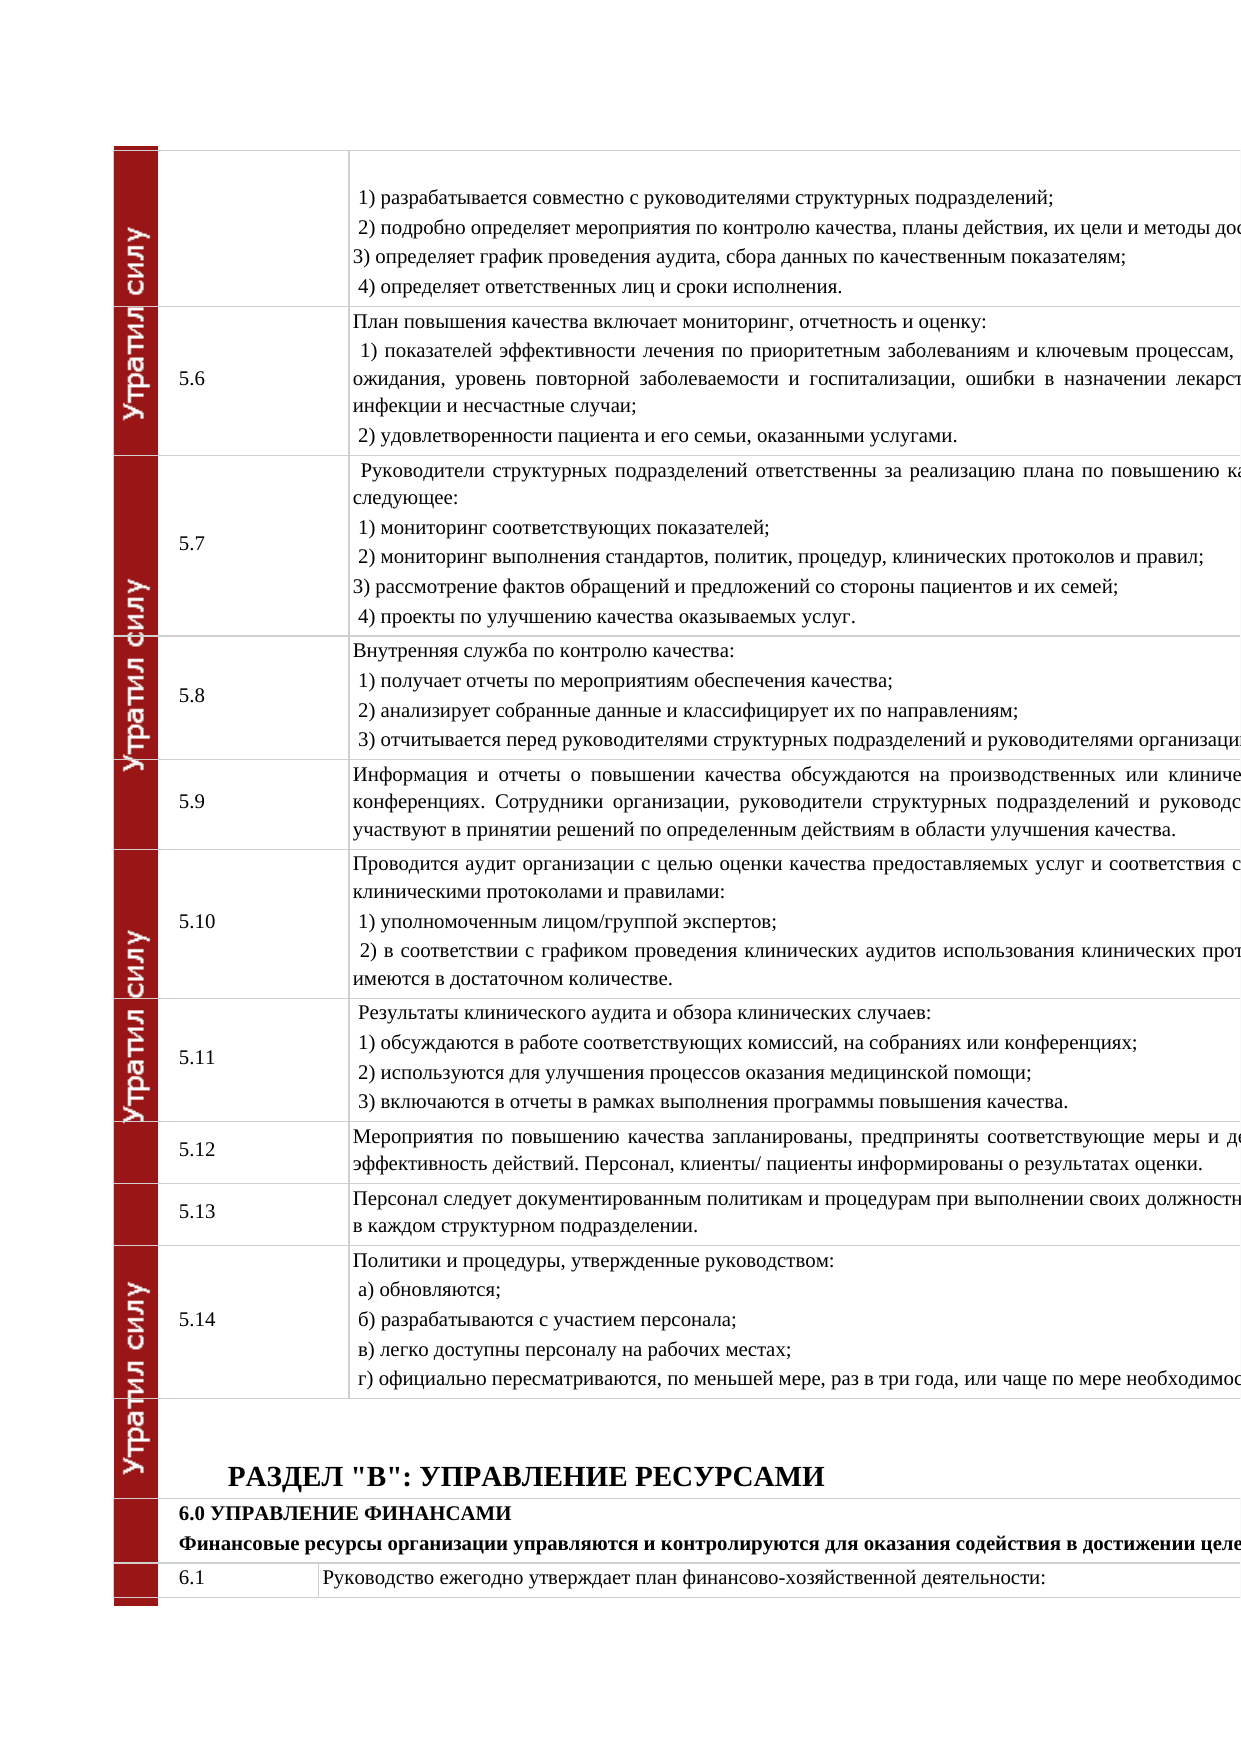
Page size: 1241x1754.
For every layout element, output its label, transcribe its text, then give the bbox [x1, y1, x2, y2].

table_cell Мероприятия по повышению качества запланированы, предприняты соответствующие меры и действия, оценена эффективность действий. Персонал, клиенты/ пациенты информированы о результатах оценки. [350, 1122, 1240, 1183]
table_cell Персонал следует документированным политикам и процедурам при выполнении своих должностных обязанностей в каждом структурном подразделении. [350, 1184, 1240, 1245]
picture [114, 1598, 158, 1606]
table_cell 5.5 [114, 151, 348, 306]
table_cell 5.8 [114, 637, 348, 759]
table_cell 5.6 [114, 307, 348, 455]
table_cell 5.9 [114, 760, 348, 848]
table_cell 5.7 [114, 456, 348, 635]
table_cell 5.14 [114, 1246, 348, 1398]
picture [114, 1493, 158, 1498]
table_cell 5.11 [114, 999, 348, 1121]
table_cell Политики и процедуры, утвержденные руководством: а) обновляются; б) разрабатываются с участием персонала; в) легко доступны персоналу на рабочих местах; г) официально пересматриваются, по меньшей мере, раз в три года, или чаще по мере необходимости. [350, 1246, 1240, 1398]
table_header 6.0 УПРАВЛЕНИЕ ФИНАНСАМИ Финансовые ресурсы организации управляются и контролируются для оказания содействия в достижении целей. [114, 1499, 1240, 1562]
table_cell 5.10 [114, 850, 348, 997]
table_cell Информация и отчеты о повышении качества обсуждаются на производственных или клинических встречах и конференциях. Сотрудники организации, руководители структурных подразделений и руководство организации участвуют в принятии решений по определенным действиям в области улучшения качества. [350, 760, 1240, 848]
table_cell План повышения качества включает мониторинг, отчетность и оценку: 1) показателей эффективности лечения по приоритетным заболеваниям и ключевым процессам, например, время ожидания, уровень повторной заболеваемости и госпитализации, ошибки в назначении лекарственных средств, инфекции и несчастные случаи; 2) удовлетворенности пациента и его семьи, оказанными услугами. [350, 307, 1240, 455]
table_cell Результаты клинического аудита и обзора клинических случаев: 1) обсуждаются в работе соответствующих комиссий, на собраниях или конференциях; 2) используются для улучшения процессов оказания медицинской помощи; 3) включаются в отчеты в рамках выполнения программы повышения качества. [350, 999, 1240, 1121]
table_cell 5.12 [114, 1122, 348, 1183]
picture [114, 146, 158, 150]
picture [114, 1399, 158, 1459]
table_cell Проводится аудит организации с целью оценки качества предоставляемых услуг и соответствия с утвержденными клиническими протоколами и правилами: 1) уполномоченным лицом/группой экспертов; 2) в соответствии с графиком проведения клинических аудитов использования клинических протоколов, которые имеются в достаточном количестве. [350, 850, 1240, 997]
table_cell 5.13 [114, 1184, 348, 1245]
table_cell Внутренняя служба по контролю качества: 1) получает отчеты по мероприятиям обеспечения качества; 2) анализирует собранные данные и классифицирует их по направлениям; 3) отчитывается перед руководителями структурных подразделений и руководителями организации. [350, 637, 1240, 759]
table_cell 6.1 [114, 1564, 318, 1597]
table_cell Руководители структурных подразделений ответственны за реализацию плана по повышению качества, включая следующее: 1) мониторинг соответствующих показателей; 2) мониторинг выполнения стандартов, политик, процедур, клинических протоколов и правил; 3) рассмотрение фактов обращений и предложений со стороны пациентов и их семей; 4) проекты по улучшению качества оказываемых услуг. [350, 456, 1240, 635]
text РАЗДЕЛ "B": УПРАВЛЕНИЕ РЕСУРСАМИ [112, 1459, 1128, 1493]
